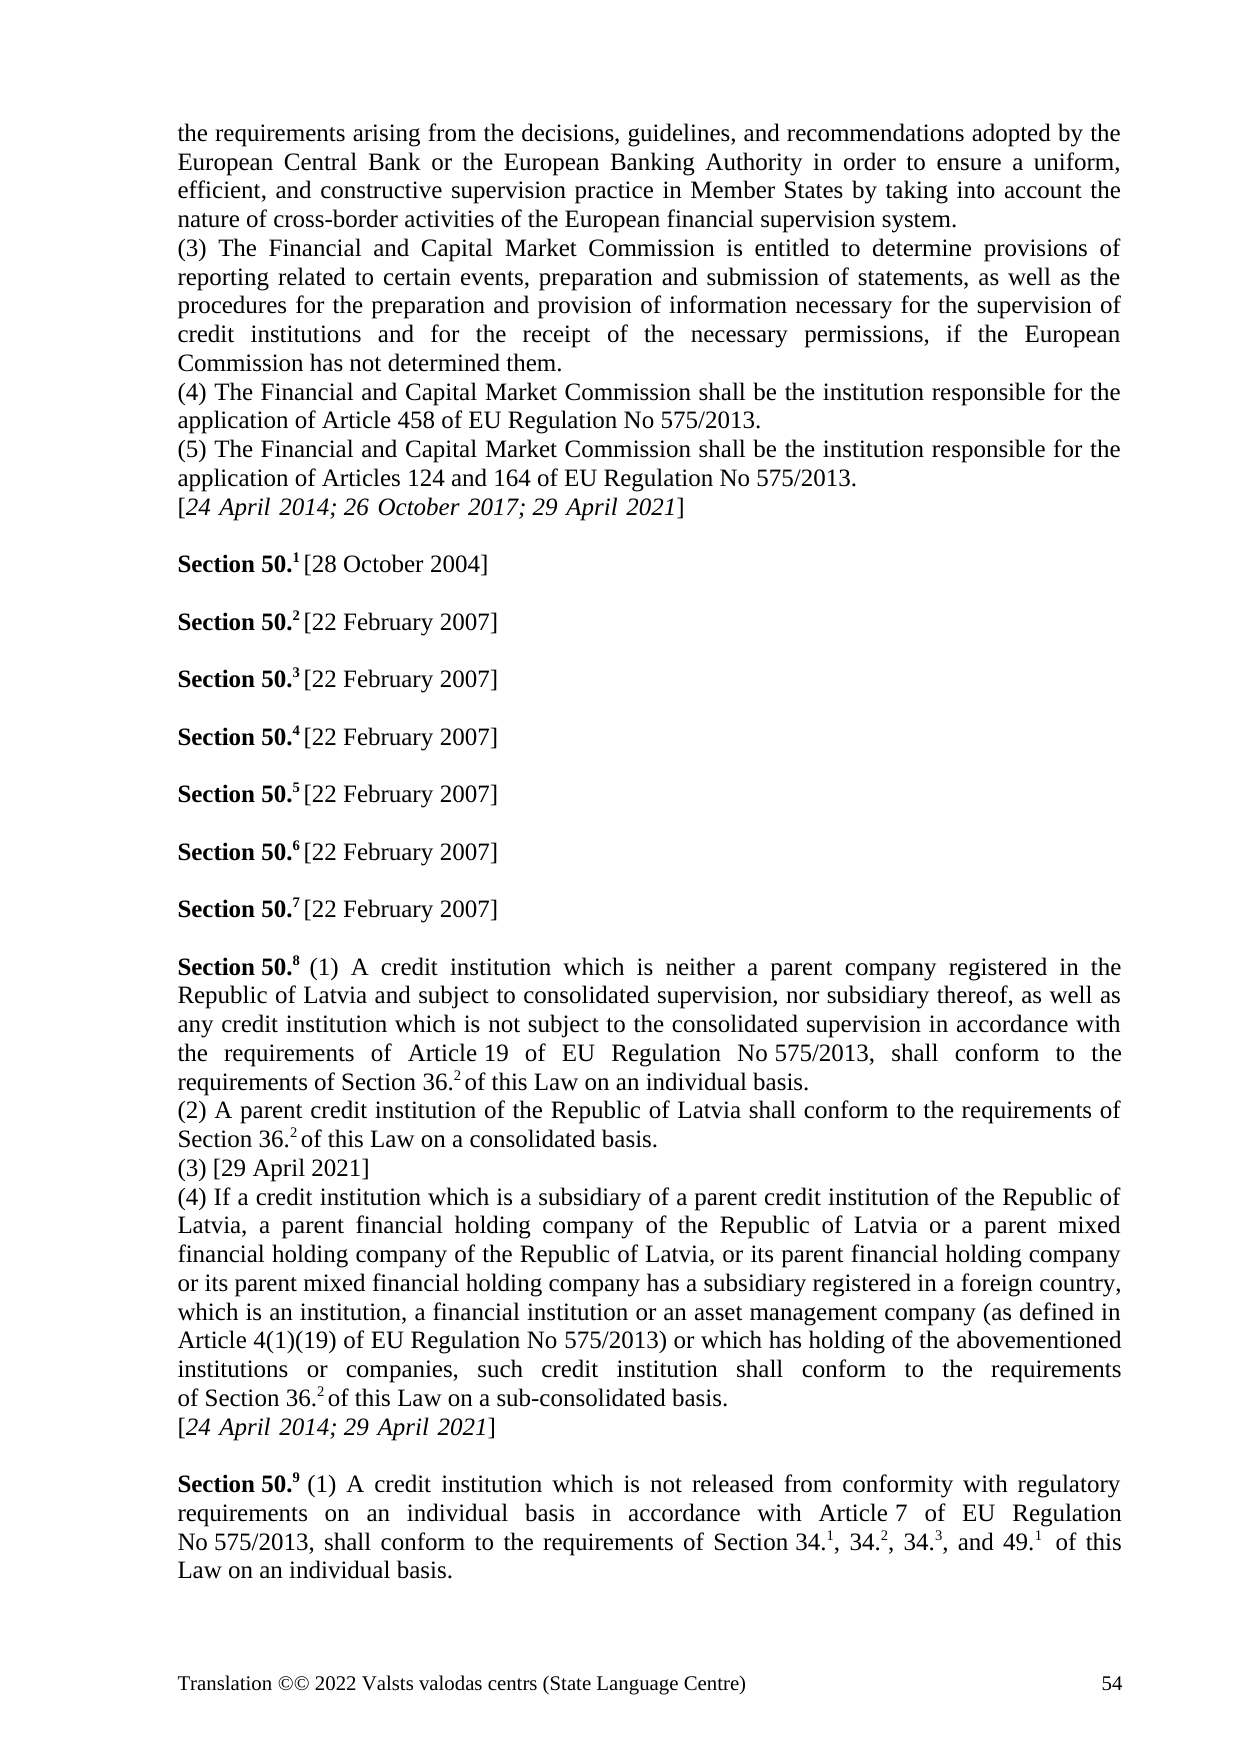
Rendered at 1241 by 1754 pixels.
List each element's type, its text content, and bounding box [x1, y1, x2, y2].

text (4) The Financial and Capital Market Commission shall be the institution responsible for the application of Article 458 of EU Regulation No 575/2013. [177, 377, 1122, 434]
text Section 50.7 [22 February 2007] [177, 894, 1122, 923]
text (2) A parent credit institution of the Republic of Latvia shall conform to the requirements of Section 36.2 of this Law on a consolidated basis. [177, 1096, 1122, 1153]
text [24 April 2014; 26 October 2017; 29 April 2021] [177, 492, 1122, 521]
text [177, 118, 1122, 233]
text (3) [29 April 2021] [177, 1153, 1122, 1182]
text (4) If a credit institution which is a subsidiary of a parent credit institution of the Republic of Latvia, a parent financial holding company of the Republic of Latvia or a parent mixed financial holding company of the Republic of Latvia, or its parent financial holding company or its parent mixed financial holding company has a subsidiary registered in a foreign country, which is an institution, a financial institution or an asset management company (as defined in Article 4(1)(19) of EU Regulation No 575/2013) or which has holding of the abovementioned institutions or companies, such credit institution shall conform to the requirements of Section 36.2 of this Law on a sub-consolidated basis. [177, 1182, 1122, 1412]
text Section 50.9 (1) A credit institution which is not released from conformity with regulatory requirements on an individual basis in accordance with Article 7 of EU Regulation No 575/2013, shall conform to the requirements of Section 34.1, 34.2, 34.3, and 49.1 of this Law on an individual basis. [177, 1469, 1122, 1584]
text (3) The Financial and Capital Market Commission is entitled to determine provisions of reporting related to certain events, preparation and submission of statements, as well as the procedures for the preparation and provision of information necessary for the supervision of credit institutions and for the receipt of the necessary permissions, if the European Commission has not determined them. [177, 233, 1122, 377]
text Section 50.4 [22 February 2007] [177, 722, 1122, 751]
text Section 50.8 (1) A credit institution which is neither a parent company registered in the Republic of Latvia and subject to consolidated supervision, nor subsidiary thereof, as well as any credit institution which is not subject to the consolidated supervision in accordance with the requirements of Article 19 of EU Regulation No 575/2013, shall conform to the requirements of Section 36.2 of this Law on an individual basis. [177, 952, 1122, 1096]
text Section 50.1 [28 October 2004] [177, 549, 1122, 578]
text Section 50.6 [22 February 2007] [177, 837, 1122, 866]
text Section 50.3 [22 February 2007] [177, 664, 1122, 693]
text (5) The Financial and Capital Market Commission shall be the institution responsible for the application of Articles 124 and 164 of EU Regulation No 575/2013. [177, 434, 1122, 492]
text [24 April 2014; 29 April 2021] [177, 1412, 1122, 1441]
text Section 50.5 [22 February 2007] [177, 779, 1122, 808]
text Section 50.2 [22 February 2007] [177, 607, 1122, 636]
